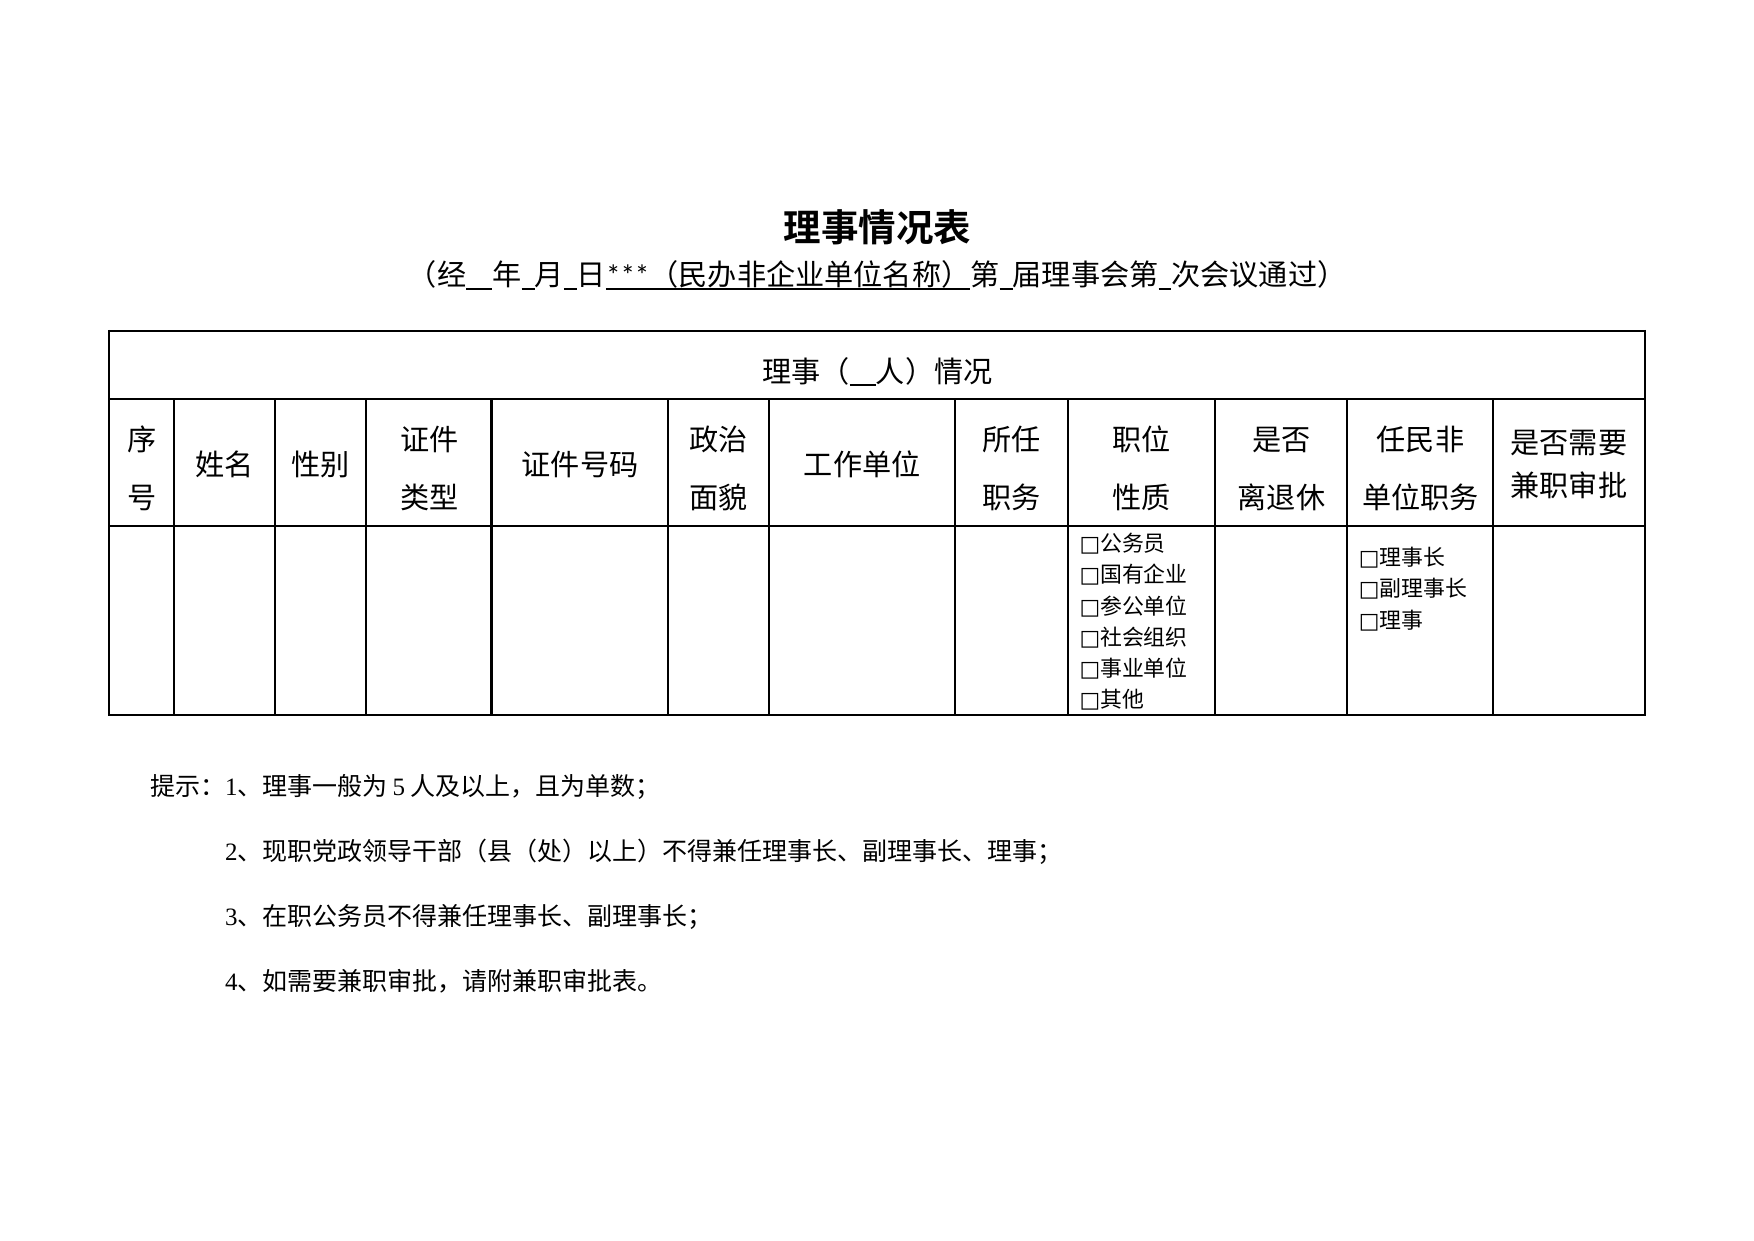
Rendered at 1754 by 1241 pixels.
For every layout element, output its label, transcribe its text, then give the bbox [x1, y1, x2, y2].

table_cell [493, 527, 667, 714]
table_cell [770, 527, 954, 714]
table_header 理事（ 人）情况 [110, 332, 1644, 398]
table_cell 姓名 [175, 400, 274, 524]
table_cell [110, 527, 173, 714]
table_cell 政治 面貌 [669, 400, 768, 524]
text 理事情况表 [150, 198, 1604, 252]
table_cell □公务员 □国有企业 □参公单位 □社会组织 □事业单位 □其他 [1069, 527, 1214, 714]
table_cell 证件 类型 [367, 400, 490, 524]
table_cell [1494, 527, 1644, 714]
table_cell 是否需要兼职审批 [1494, 400, 1644, 524]
text 3、在职公务员不得兼任理事长、副理事长； [150, 882, 1604, 947]
table_cell 任民非 单位职务 [1348, 400, 1492, 524]
table_cell 序 号 [110, 400, 173, 524]
table_cell 工作单位 [770, 400, 954, 524]
text 提示：1、理事一般为5人及以上，且为单数； [150, 752, 1604, 817]
table_cell 性别 [276, 400, 365, 524]
table_cell [276, 527, 365, 714]
table_cell [956, 527, 1067, 714]
table_cell 所任 职务 [956, 400, 1067, 524]
text 4、如需要兼职审批，请附兼职审批表。 [150, 947, 1604, 1012]
table_cell 证件号码 [493, 400, 667, 524]
table_cell 是否 离退休 [1216, 400, 1346, 524]
table_cell □理事长 □副理事长 □理事 [1348, 527, 1492, 714]
table_cell 职位 性质 [1069, 400, 1214, 524]
text 2、现职党政领导干部（县（处）以上）不得兼任理事长、副理事长、理事； [150, 817, 1604, 882]
text （经 年 月 日***（民办非企业单位名称）第 届理事会第 次会议通过） [150, 252, 1604, 294]
table_cell [175, 527, 274, 714]
table_cell [367, 527, 490, 714]
table_cell [669, 527, 768, 714]
table_cell [1216, 527, 1346, 714]
